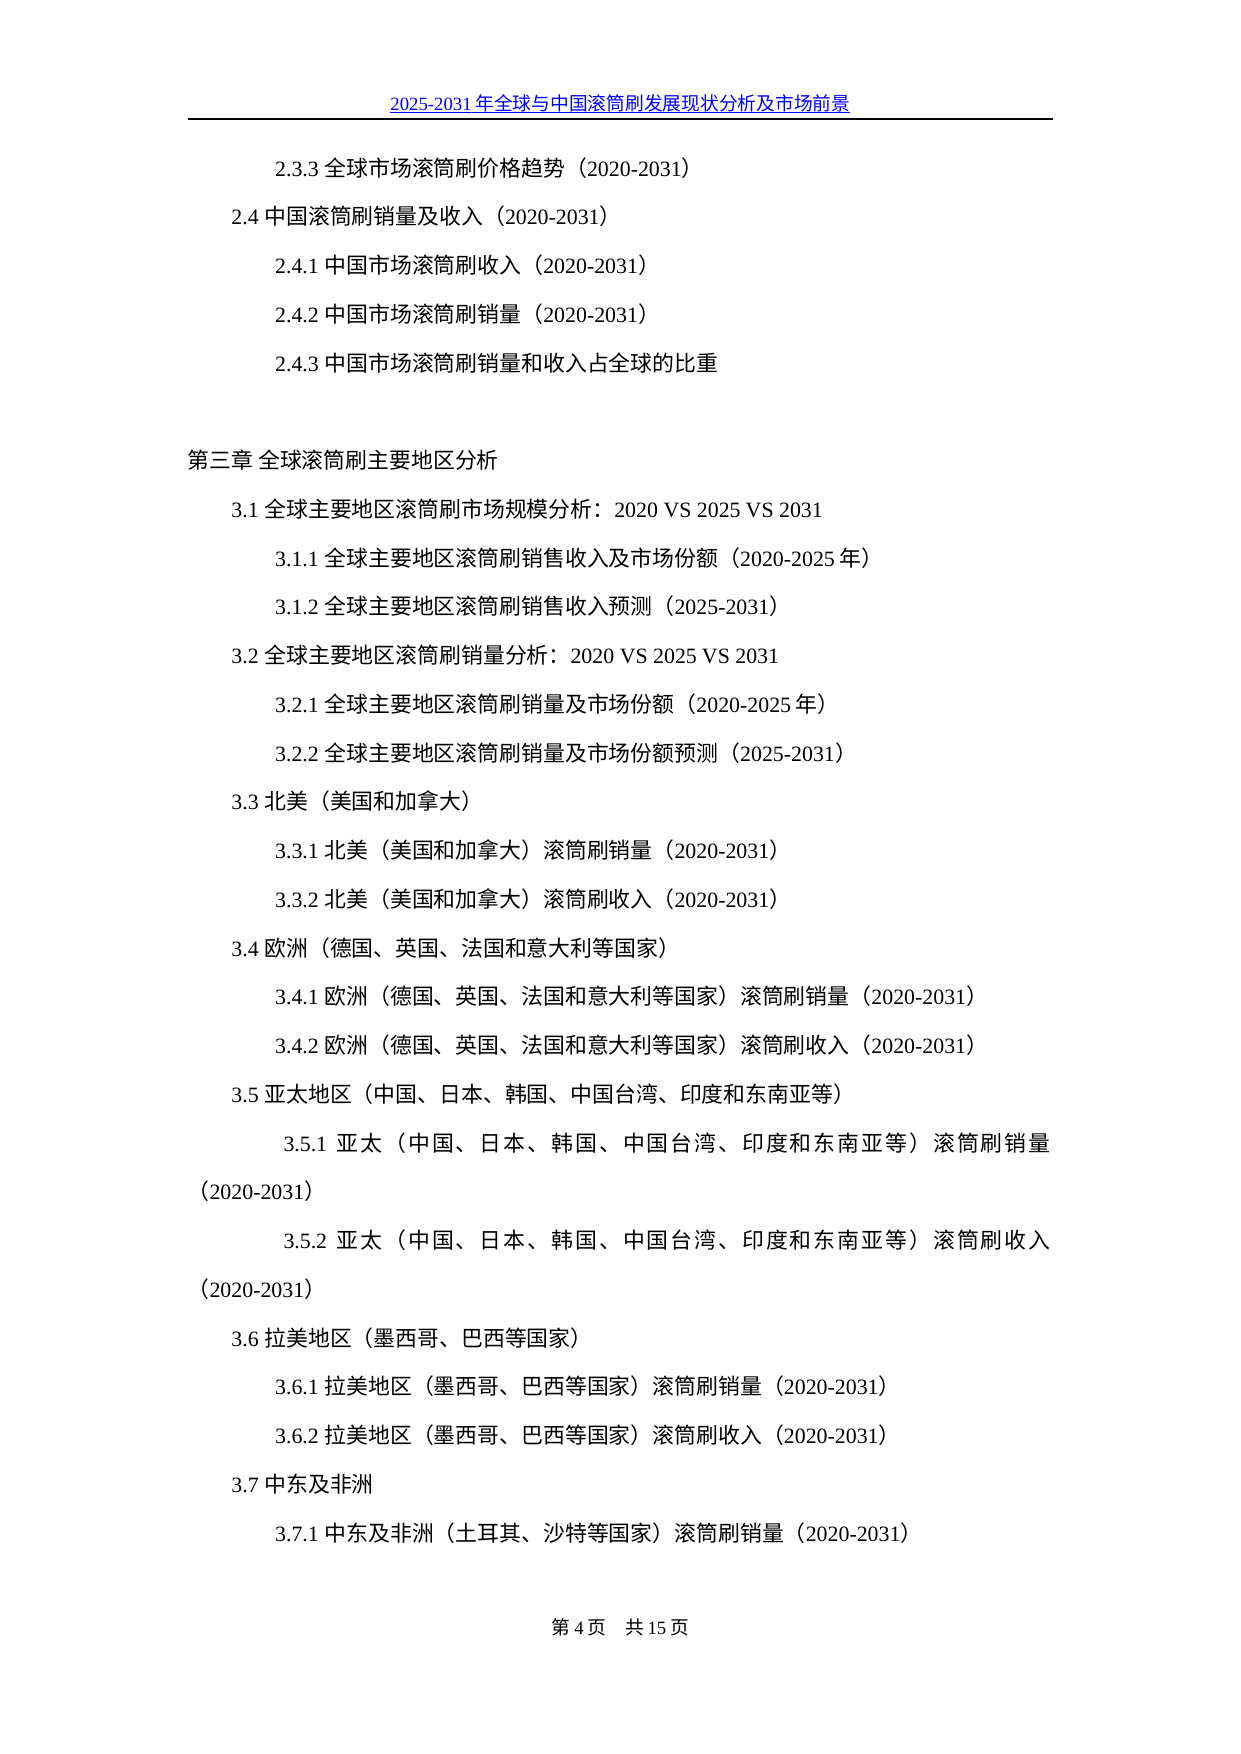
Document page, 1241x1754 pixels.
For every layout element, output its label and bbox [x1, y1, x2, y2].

text [187, 150, 1053, 1548]
